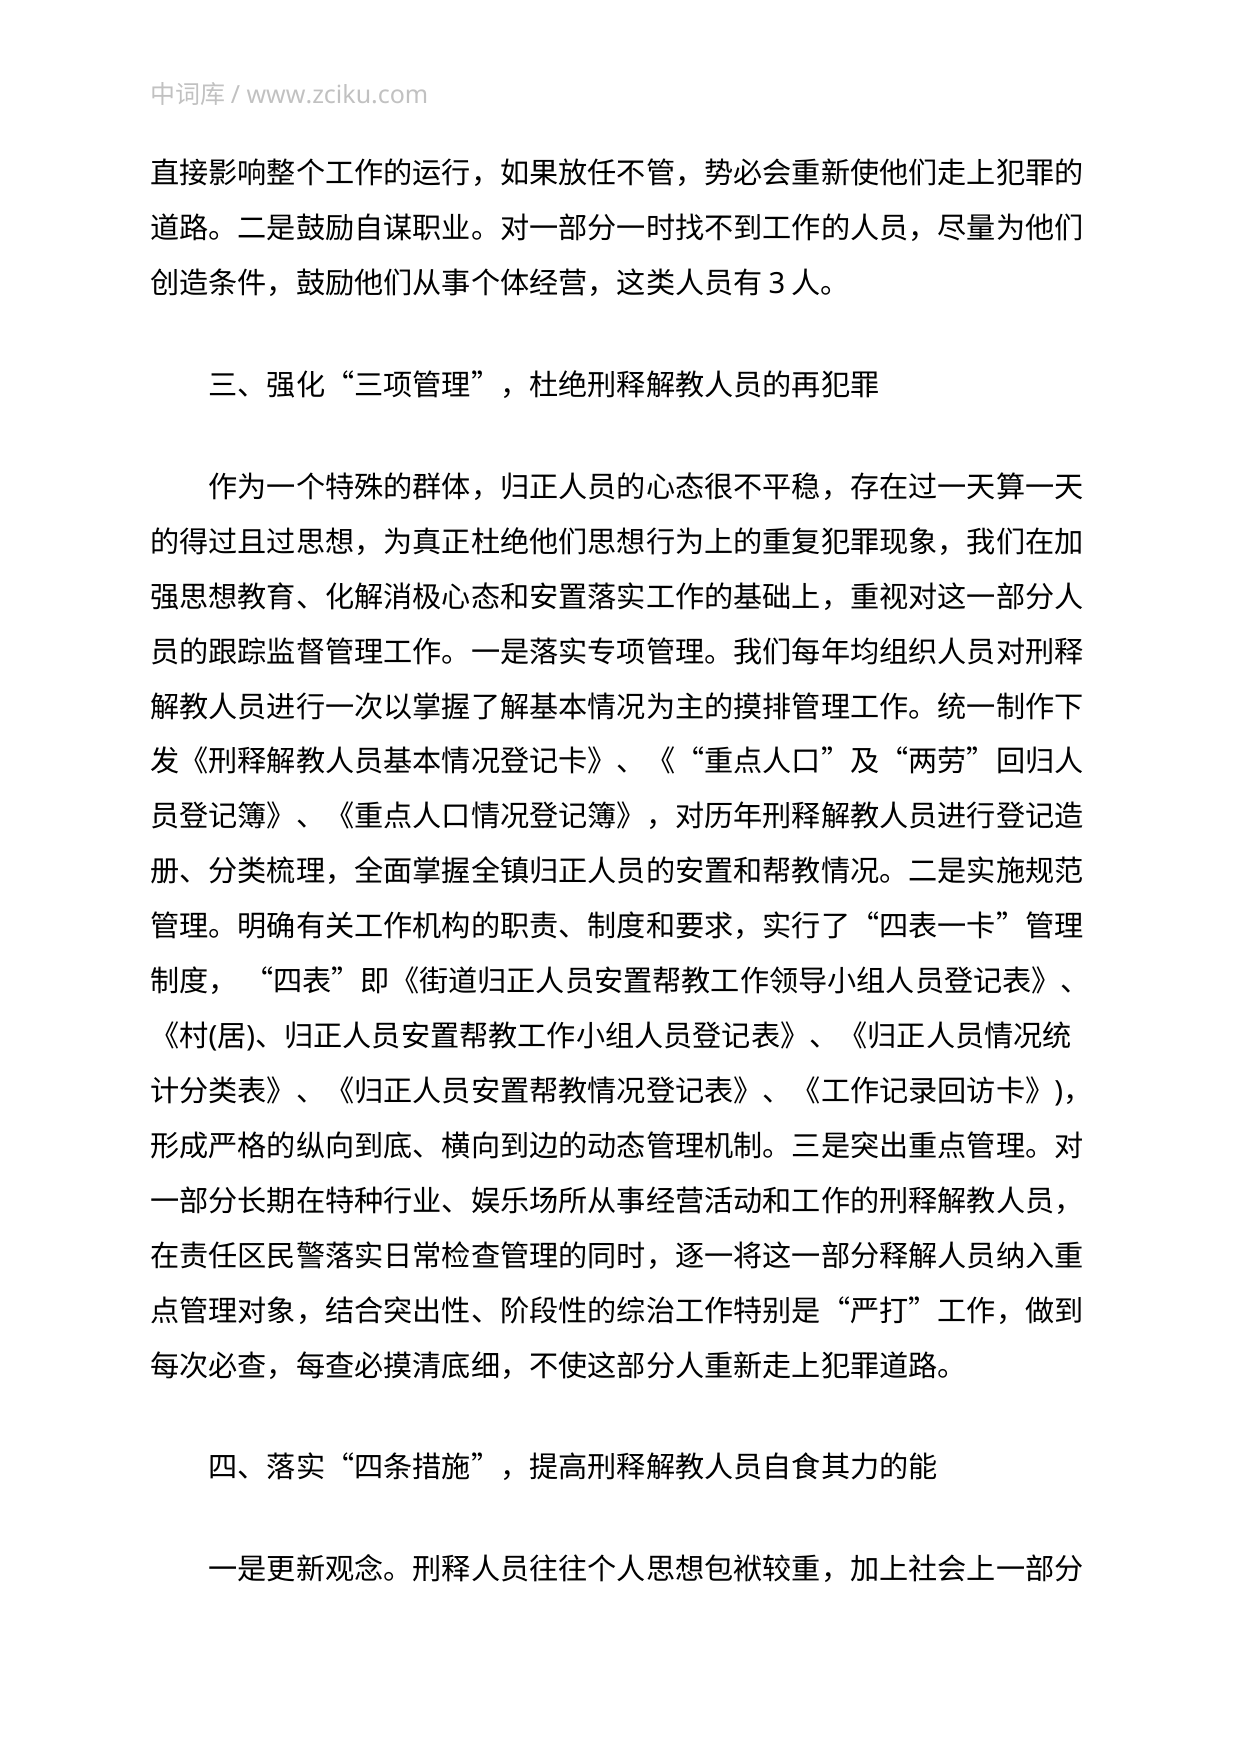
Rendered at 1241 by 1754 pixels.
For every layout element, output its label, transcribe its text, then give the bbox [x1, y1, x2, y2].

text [150, 150, 1090, 302]
text 三、强化“三项管理”，杜绝刑释解教人员的再犯罪 [150, 362, 1090, 404]
text 作为一个特殊的群体，归正人员的心态很不平稳，存在过一天算一天的得过且过思想，为真正杜绝他们思想行为上的重复犯罪现象，我们在加强思想教育、化解消极心态和安置落实工作的基础上，重视对这一部分人员的跟踪监督管理工作。一是落实专项管理。我们每年均组织人员对刑释解教人员进行一次以掌握了解基本情况为主的摸排管理工作。统一制作下发《刑释解教人员基本情况登记卡》、《“重点人口”及“两劳”回归人员登记簿》、《重点人口情况登记簿》，对历年刑释解教人员进行登记造册、分类梳理，全面掌握全镇归正人员的安置和帮教情况。二是实施规范管理。明确有关工作机构的职责、制度和要求，实行了“四表一卡”管理制度， “四表”即《街道归正人员安置帮教工作领导小组人员登记表》、《村(居)、归正人员安置帮教工作小组人员登记表》、《归正人员情况统计分类表》、《归正人员安置帮教情况登记表》、《工作记录回访卡》)，形成严格的纵向到底、横向到边的动态管理机制。三是突出重点管理。对一部分长期在特种行业、娱乐场所从事经营活动和工作的刑释解教人员，在责任区民警落实日常检查管理的同时，逐一将这一部分释解人员纳入重点管理对象，结合突出性、阶段性的综治工作特别是“严打”工作，做到每次必查，每查必摸清底细，不使这部分人重新走上犯罪道路。 [150, 463, 1090, 1384]
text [150, 1546, 1090, 1588]
text 四、落实“四条措施”，提高刑释解教人员自食其力的能 [150, 1444, 1090, 1486]
